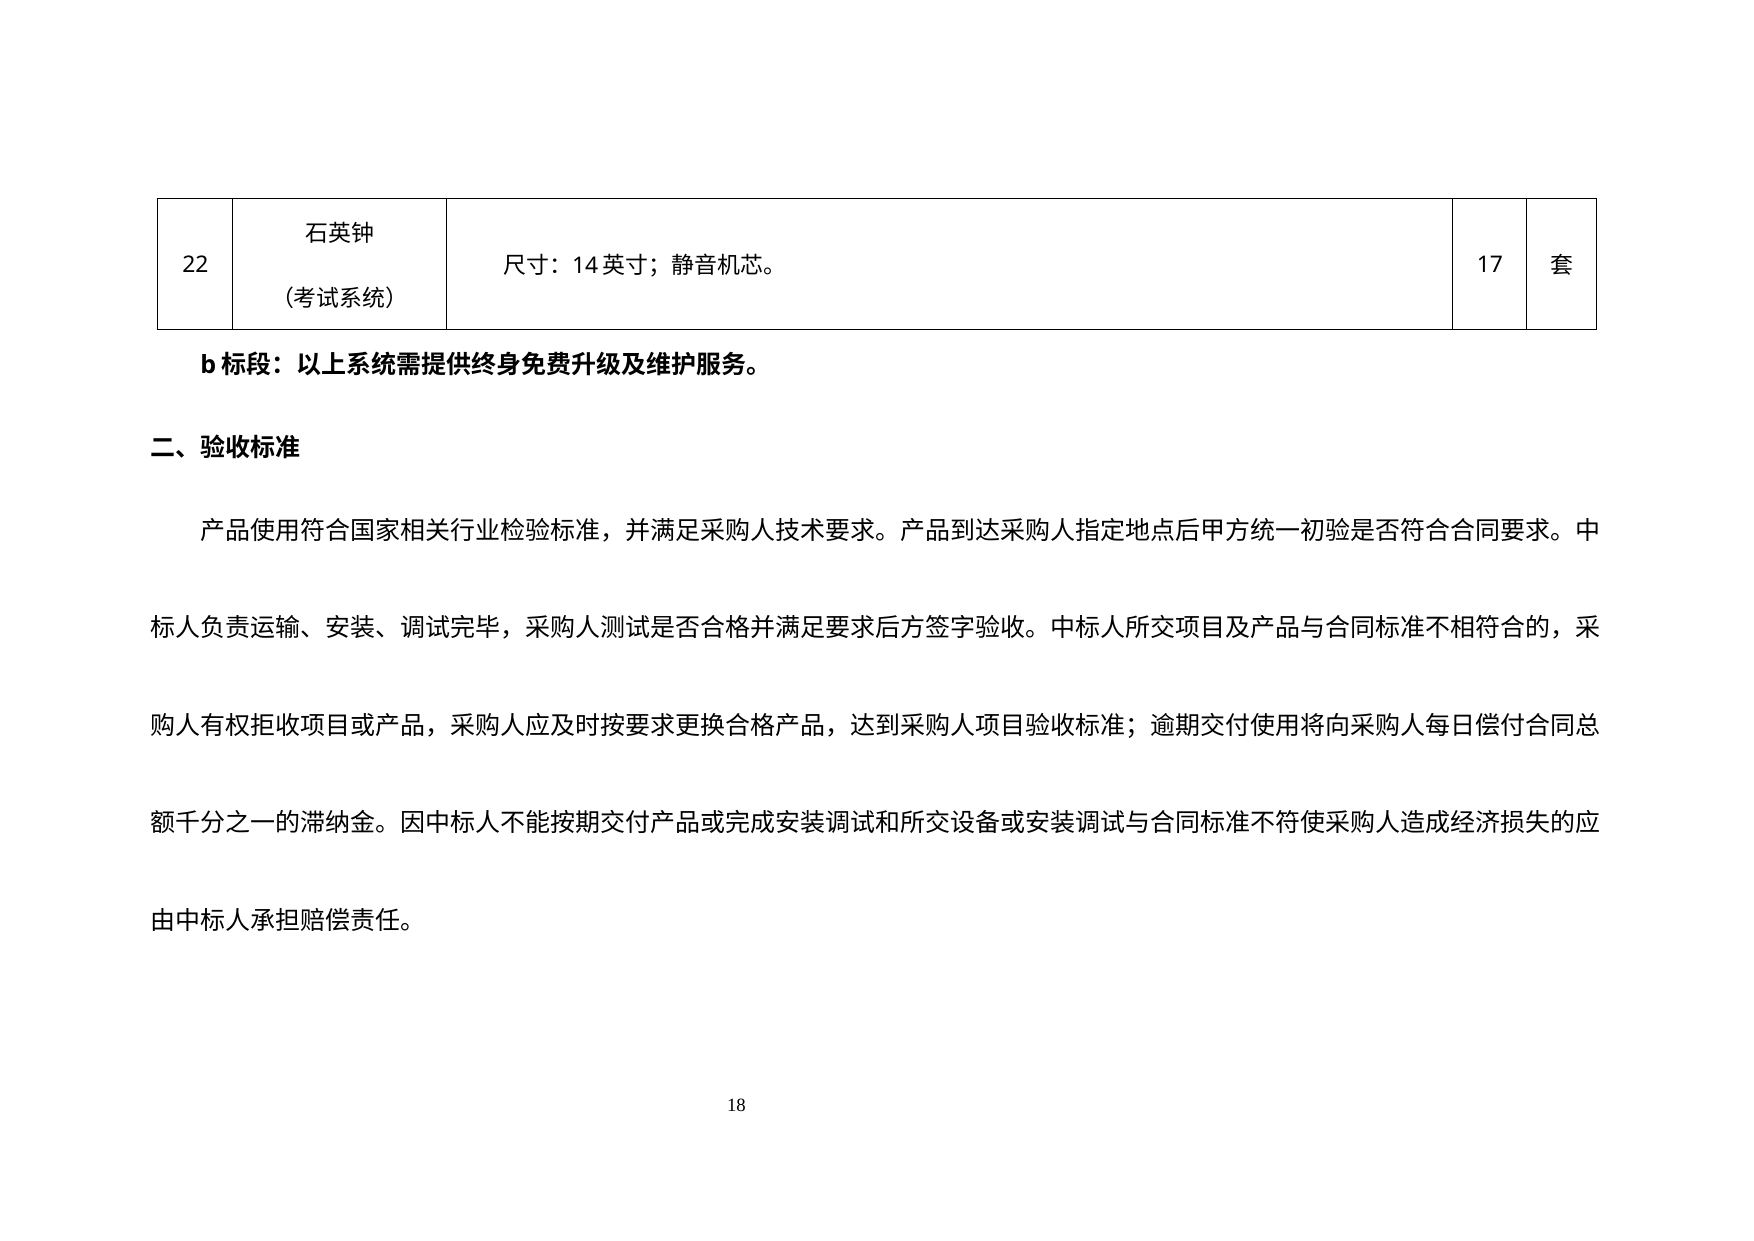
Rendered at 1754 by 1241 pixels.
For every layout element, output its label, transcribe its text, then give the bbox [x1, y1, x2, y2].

table_cell 石英钟 （考试系统） [233, 199, 446, 329]
text b标段：以上系统需提供终身免费升级及维护服务。 [150, 330, 1604, 395]
table_cell 17 [1453, 199, 1526, 329]
table_cell 套 [1527, 199, 1596, 329]
table_cell 尺寸：14英寸；静音机芯。 [447, 199, 1452, 329]
text 产品使用符合国家相关行业检验标准，并满足采购人技术要求。产品到达采购人指定地点后甲方统一初验是否符合合同要求。中标人负责运输、安装、调试完毕，采购人测试是否合格并满足要求后方签字验收。中标人所交项目及产品与合同标准不相符合的，采购人有权拒收项目或产品，采购人应及时按要求更换合格产品，达到采购人项目验收标准；逾期交付使用将向采购人每日偿付合同总额千分之一的滞纳金。因中标人不能按期交付产品或完成安装调试和所交设备或安装调试与合同标准不符使采购人造成经济损失的应由中标人承担赔偿责任。 [150, 496, 1604, 951]
table_cell 22 [158, 199, 232, 329]
text 二、验收标准 [150, 413, 1604, 478]
